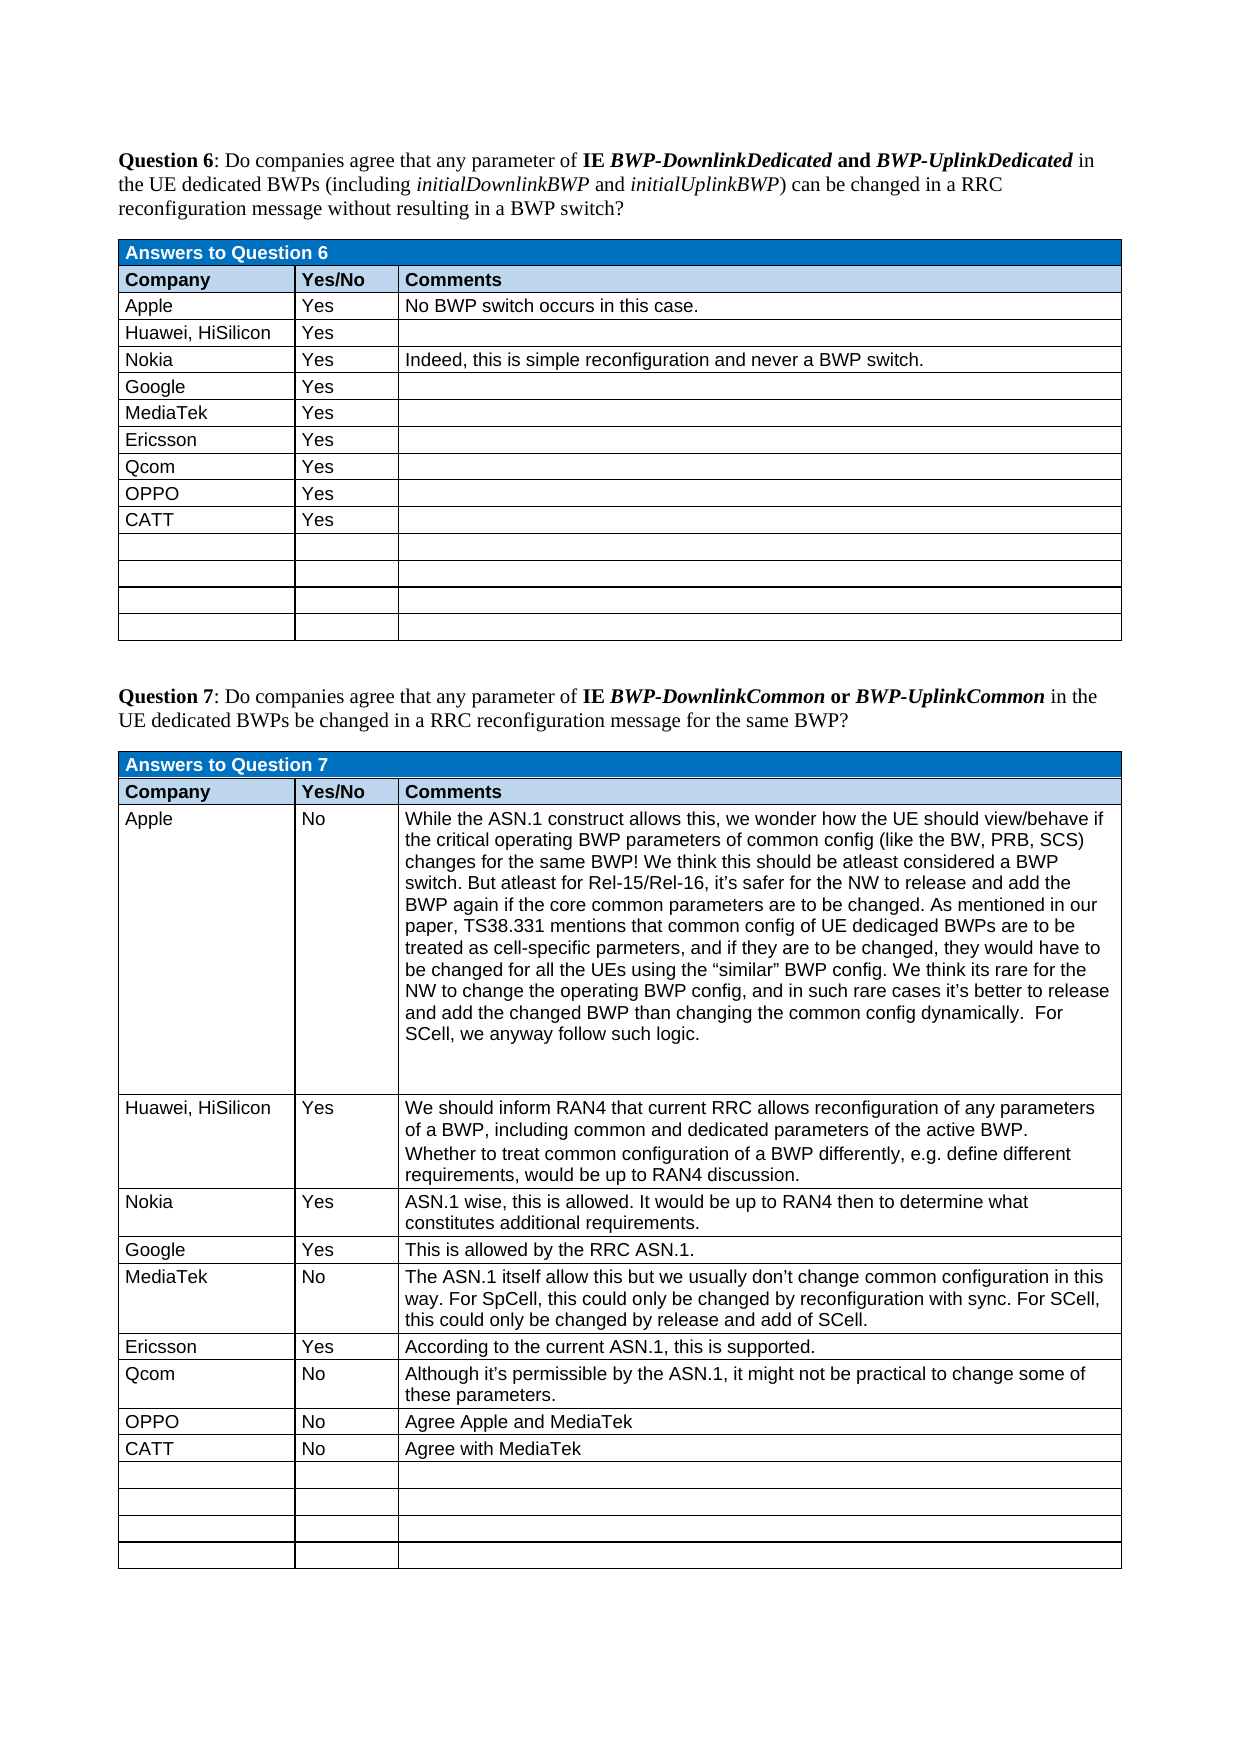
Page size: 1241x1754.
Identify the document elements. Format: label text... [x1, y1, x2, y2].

table_cell Agree with MediaTek [399, 1435, 1121, 1461]
table_cell The ASN.1 itself allow this but we usually don’t change common configuration in this way. For SpCell, this could only be changed by reconfiguration with sync. For SCell, this could only be changed by release and add of SCell. [399, 1264, 1121, 1332]
table_cell [399, 320, 1121, 346]
text Question 7: Do companies agree that any parameter of IE BWP-DownlinkCommon or BWP-UplinkCommon in the UE dedicated BWPs be changed in a RRC reconfiguration message for the same BWP? [118, 684, 1122, 732]
table_cell [296, 588, 398, 613]
table_cell Nokia [119, 1189, 294, 1236]
table_cell [119, 1462, 294, 1488]
table_cell Yes [296, 320, 398, 346]
table_cell [119, 534, 294, 560]
table_cell OPPO [119, 1409, 294, 1434]
table_cell [296, 1543, 398, 1568]
table_cell Yes/No [296, 266, 398, 292]
table_cell Huawei, HiSilicon [119, 320, 294, 346]
table_cell [296, 561, 398, 586]
table_cell OPPO [119, 480, 294, 506]
table_cell [119, 561, 294, 586]
table_cell No [296, 1409, 398, 1434]
table_cell Yes [296, 507, 398, 533]
table_cell [399, 427, 1121, 453]
table_cell [296, 534, 398, 560]
table_cell Yes/No [296, 779, 398, 804]
table_cell [119, 1489, 294, 1515]
table_cell [399, 1462, 1121, 1488]
table_cell Yes [296, 1189, 398, 1236]
table_cell Apple [119, 293, 294, 319]
table_cell [399, 614, 1121, 640]
table_cell Comments [399, 266, 1121, 292]
table_cell [399, 1516, 1121, 1541]
table_cell MediaTek [119, 1264, 294, 1332]
table_cell Qcom [119, 1360, 294, 1408]
table_cell Company [119, 779, 294, 804]
table_cell [119, 1516, 294, 1541]
table_cell No BWP switch occurs in this case. [399, 293, 1121, 319]
table_header Answers to Question 7 [119, 752, 1121, 777]
table_cell Google [119, 373, 294, 399]
table_cell [399, 588, 1121, 613]
table_cell Yes [296, 480, 398, 506]
table_cell CATT [119, 507, 294, 533]
table_cell Comments [399, 779, 1121, 804]
table_cell [119, 1543, 294, 1568]
table_cell ASN.1 wise, this is allowed. It would be up to RAN4 then to determine what constitutes additional requirements. [399, 1189, 1121, 1236]
table_cell Huawei, HiSilicon [119, 1095, 294, 1187]
table_cell Ericsson [119, 1334, 294, 1359]
table_cell Yes [296, 427, 398, 453]
table_cell [399, 534, 1121, 560]
table_cell [399, 561, 1121, 586]
table_cell We should inform RAN4 that current RRC allows reconfiguration of any parameters of a BWP, including common and dedicated parameters of the active BWP. Whether to treat common configuration of a BWP differently, e.g. define different requirements, would be up to RAN4 discussion. [399, 1095, 1121, 1187]
table_cell CATT [119, 1435, 294, 1461]
table_cell While the ASN.1 construct allows this, we wonder how the UE should view/behave if the critical operating BWP parameters of common config (like the BW, PRB, SCS) changes for the same BWP! We think this should be atleast considered a BWP switch. But atleast for Rel-15/Rel-16, it’s safer for the NW to release and add the BWP again if the core common parameters are to be changed. As mentioned in our paper, TS38.331 mentions that common config of UE dedicaged BWPs are to be treated as cell-specific parmeters, and if they are to be changed, they would have to be changed for all the UEs using the “similar” BWP config. We think its rare for the NW to change the operating BWP config, and in such rare cases it’s better to release and add the changed BWP than changing the common config dynamically. For SCell, we anyway follow such logic. [399, 805, 1121, 1094]
table_cell [399, 507, 1121, 533]
table_cell Yes [296, 1237, 398, 1263]
table_cell No [296, 1435, 398, 1461]
table_header Answers to Question 6 [119, 240, 1121, 265]
table_cell [296, 1462, 398, 1488]
table_cell Yes [296, 454, 398, 479]
table_cell [119, 588, 294, 613]
table_cell Google [119, 1237, 294, 1263]
table_cell Yes [296, 373, 398, 399]
table_cell Indeed, this is simple reconfiguration and never a BWP switch. [399, 347, 1121, 372]
table_cell Company [119, 266, 294, 292]
table_cell Qcom [119, 454, 294, 479]
table_cell [296, 1489, 398, 1515]
table_cell [399, 454, 1121, 479]
table_cell [399, 373, 1121, 399]
table_cell Yes [296, 400, 398, 426]
table_cell Yes [296, 1334, 398, 1359]
table_cell MediaTek [119, 400, 294, 426]
table_cell According to the current ASN.1, this is supported. [399, 1334, 1121, 1359]
table_cell Yes [296, 347, 398, 372]
table_cell No [296, 1264, 398, 1332]
table_cell [399, 1543, 1121, 1568]
table_cell Yes [296, 1095, 398, 1187]
table_cell [296, 614, 398, 640]
table_cell [296, 1516, 398, 1541]
table_cell [399, 400, 1121, 426]
table_cell Yes [296, 293, 398, 319]
table_cell Agree Apple and MediaTek [399, 1409, 1121, 1434]
table_cell This is allowed by the RRC ASN.1. [399, 1237, 1121, 1263]
table_cell [399, 480, 1121, 506]
table_cell [399, 1489, 1121, 1515]
table_cell No [296, 805, 398, 1094]
table_cell No [296, 1360, 398, 1408]
text Question 6: Do companies agree that any parameter of IE BWP-DownlinkDedicated and BWP-UplinkDedicated in the UE dedicated BWPs (including initialDownlinkBWP and initialUplinkBWP) can be changed in a RRC reconfiguration message without resulting in a BWP switch? [118, 147, 1122, 220]
table_cell Although it’s permissible by the ASN.1, it might not be practical to change some of these parameters. [399, 1360, 1121, 1408]
table_cell [119, 614, 294, 640]
table_cell Apple [119, 805, 294, 1094]
table_cell Nokia [119, 347, 294, 372]
table_cell Ericsson [119, 427, 294, 453]
